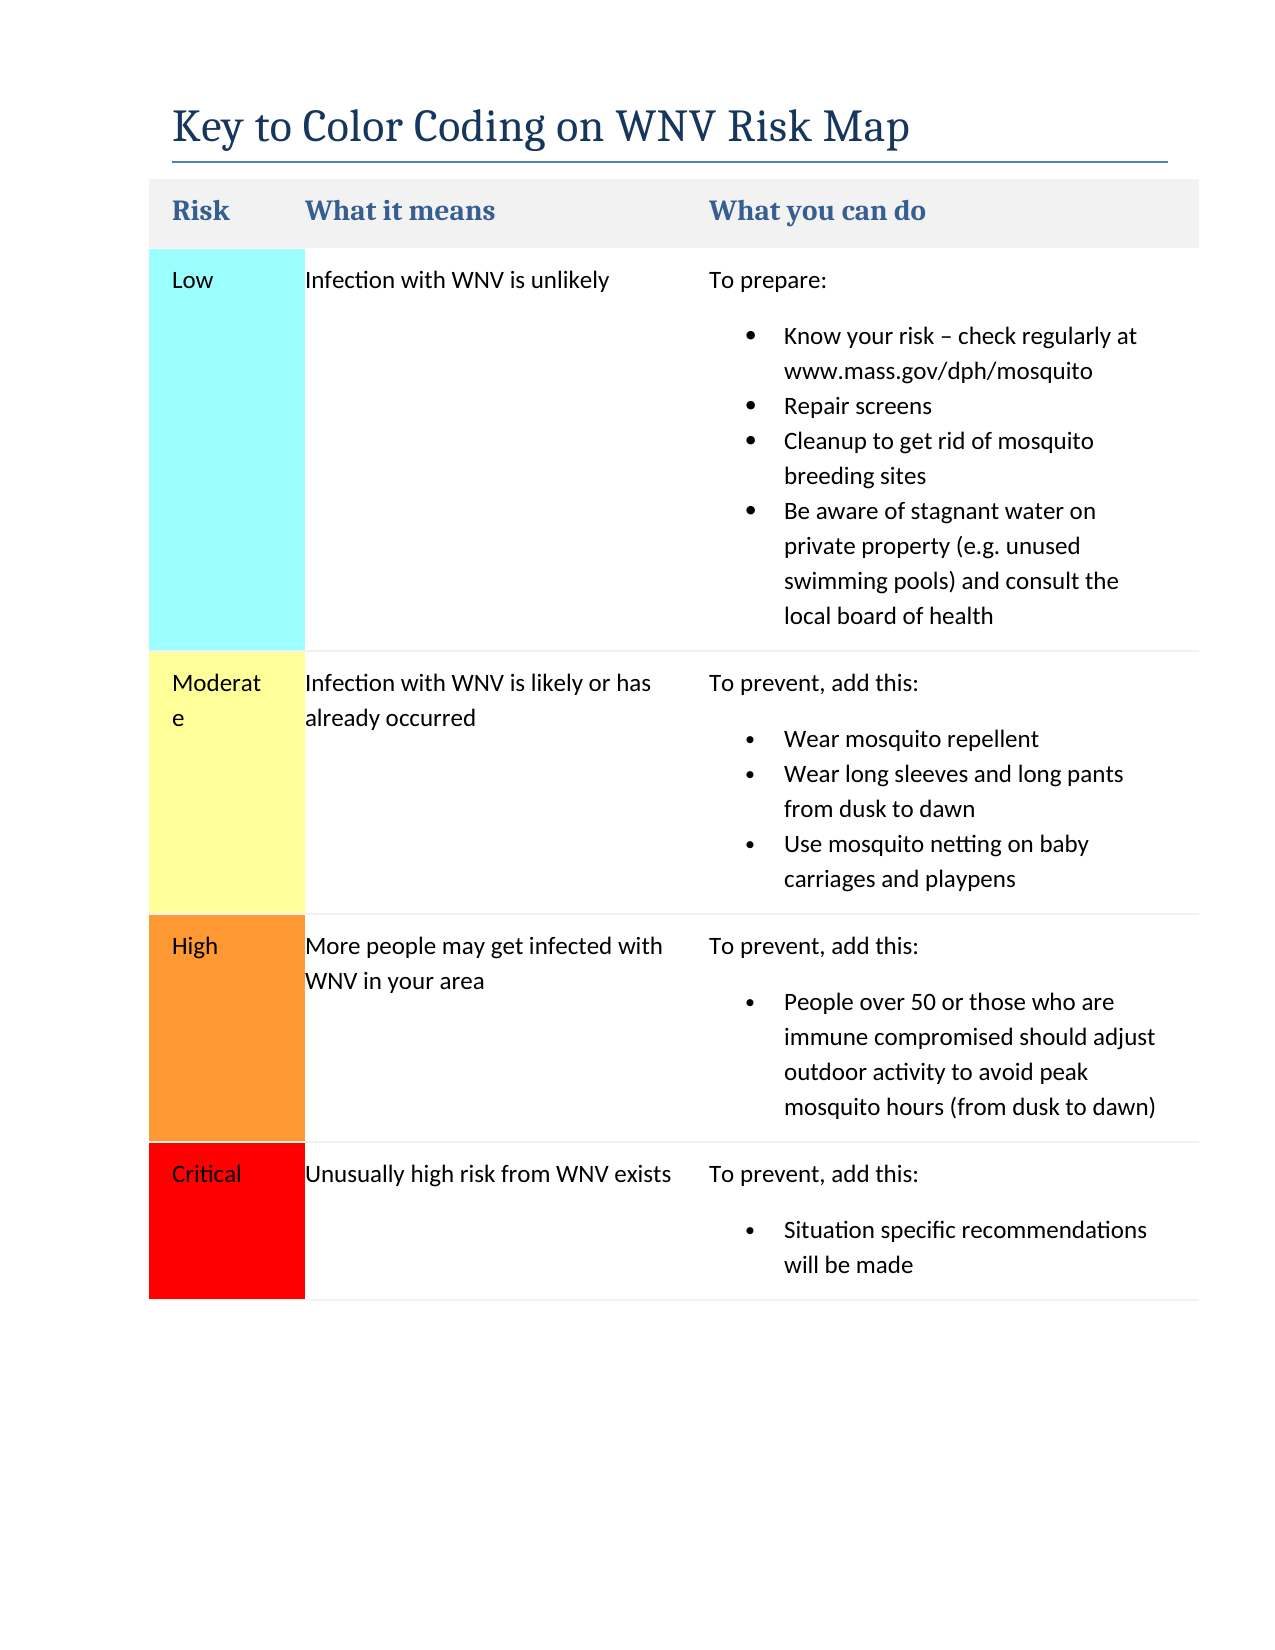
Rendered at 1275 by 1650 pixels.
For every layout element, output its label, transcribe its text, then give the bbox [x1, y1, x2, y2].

table_cell Infection with WNV is unlikely [305, 249, 709, 650]
table_cell To prevent, add this: Situation specific recommendations will be made [709, 1143, 1199, 1299]
table_cell What you can do [709, 179, 1199, 248]
table_cell More people may get infected with WNV in your area [305, 915, 709, 1141]
table_header Key to Color Coding on WNV Risk Map [149, 84, 1199, 179]
table_cell Moderate [149, 652, 305, 913]
table_cell To prevent, add this: People over 50 or those who are immune compromised should adjust outdoor activity to avoid peak mosquito hours (from dusk to dawn) [709, 915, 1199, 1141]
table_cell High [149, 915, 305, 1141]
table_cell Risk [149, 179, 305, 248]
table_cell To prevent, add this: Wear mosquito repellent Wear long sleeves and long pants from dusk to dawn Use mosquito netting on baby carriages and playpens [709, 652, 1199, 913]
table_cell What it means [305, 179, 709, 248]
table_cell Unusually high risk from WNV exists [305, 1143, 709, 1299]
table_cell To prepare: Know your risk – check regularly at www.mass.gov/dph/mosquito Repair screens Cleanup to get rid of mosquito breeding sites Be aware of stagnant water on private property (e.g. unused swimming pools) and consult the local board of health [709, 249, 1199, 650]
table_cell Infection with WNV is likely or has already occurred [305, 652, 709, 913]
table_cell Critical [149, 1143, 305, 1299]
table_cell Low [149, 249, 305, 650]
